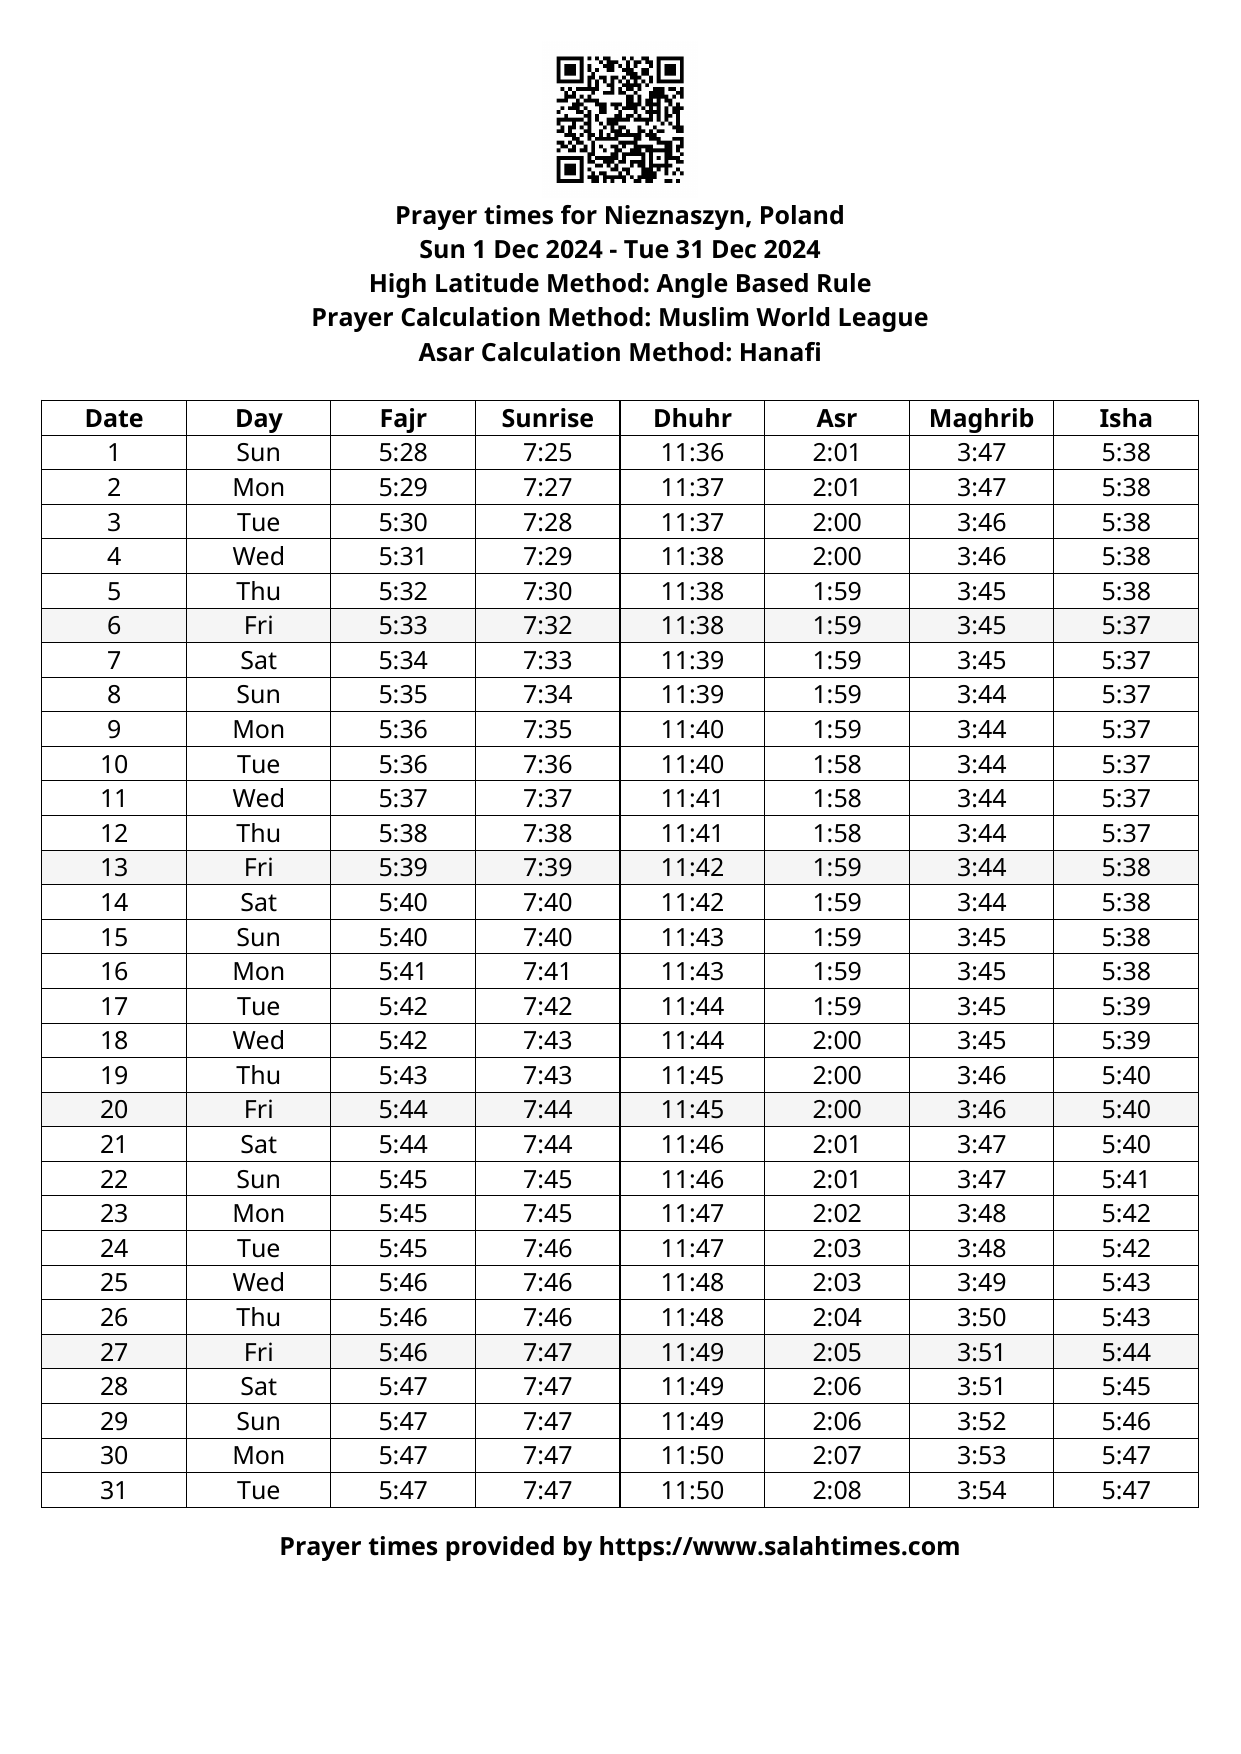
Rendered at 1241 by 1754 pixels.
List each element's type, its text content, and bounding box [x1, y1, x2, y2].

table_cell 11:49 [621, 1335, 764, 1368]
table_cell 3:45 [910, 989, 1053, 1022]
table_cell 5:40 [1054, 1093, 1198, 1126]
table_cell 5:37 [1054, 712, 1198, 746]
table_cell 5:42 [331, 989, 475, 1022]
table_cell 3:44 [910, 712, 1053, 746]
table_cell 5:33 [331, 609, 475, 642]
table_cell 7:27 [476, 470, 619, 504]
table_cell 5:39 [1054, 1024, 1198, 1057]
table_cell 7:39 [476, 851, 619, 884]
table_cell 3:45 [910, 954, 1053, 988]
table_cell Tue [187, 747, 330, 780]
table_cell 7:35 [476, 712, 619, 746]
table_cell 5:29 [331, 470, 475, 504]
table_cell 5:43 [1054, 1266, 1198, 1299]
table_cell 11:40 [621, 747, 764, 780]
table_cell 5:39 [331, 851, 475, 884]
table_cell 5:36 [331, 712, 475, 746]
table_cell 3:52 [910, 1404, 1053, 1437]
table_cell 5:37 [1054, 747, 1198, 780]
table_cell 5:36 [331, 747, 475, 780]
table_cell 3:47 [910, 470, 1053, 504]
table_cell 3:44 [910, 678, 1053, 711]
table_cell 11:50 [621, 1473, 764, 1507]
table_cell 11:39 [621, 678, 764, 711]
table_cell 3:44 [910, 816, 1053, 849]
text Prayer Calculation Method: Muslim World League [42, 300, 1198, 334]
table_cell 11:46 [621, 1127, 764, 1161]
table_cell 2:04 [765, 1300, 909, 1334]
table_cell Mon [187, 1196, 330, 1230]
table_cell Tue [187, 989, 330, 1022]
table_cell 11:41 [621, 781, 764, 815]
table_cell 3 [42, 505, 186, 538]
table_cell Wed [187, 1024, 330, 1057]
table_cell 7:46 [476, 1266, 619, 1299]
table_cell Mon [187, 470, 330, 504]
table_cell 1:58 [765, 747, 909, 780]
table_cell Tue [187, 505, 330, 538]
table_header Sunrise [476, 401, 619, 434]
table_cell 5:46 [1054, 1404, 1198, 1437]
table_cell Wed [187, 1266, 330, 1299]
table_cell 5:40 [1054, 1127, 1198, 1161]
table_cell Sat [187, 1369, 330, 1403]
table_cell 5:47 [331, 1439, 475, 1472]
table_cell 3:48 [910, 1231, 1053, 1264]
table_cell 2:01 [765, 470, 909, 504]
table_cell Thu [187, 1300, 330, 1334]
text High Latitude Method: Angle Based Rule [42, 266, 1198, 300]
table_cell 11:43 [621, 954, 764, 988]
table_cell Tue [187, 1473, 330, 1507]
table_cell Wed [187, 781, 330, 815]
table_cell 1:59 [765, 989, 909, 1022]
table_cell 5:42 [1054, 1196, 1198, 1230]
table_cell 5:38 [1054, 885, 1198, 919]
table_cell Sat [187, 885, 330, 919]
table_cell 2:05 [765, 1335, 909, 1368]
table_cell 5:37 [1054, 609, 1198, 642]
table_cell 5:43 [331, 1058, 475, 1092]
table_cell 7:33 [476, 643, 619, 677]
table_cell 3:47 [910, 436, 1053, 469]
table_cell 7:30 [476, 574, 619, 607]
table_cell 3:49 [910, 1266, 1053, 1299]
table_cell 7:47 [476, 1404, 619, 1437]
table_cell Thu [187, 574, 330, 607]
table_cell 1:58 [765, 781, 909, 815]
table_cell 23 [42, 1196, 186, 1230]
table_cell 2:00 [765, 505, 909, 538]
table_cell 5:38 [1054, 920, 1198, 953]
table_cell 29 [42, 1404, 186, 1437]
table_cell Mon [187, 954, 330, 988]
table_cell Sun [187, 436, 330, 469]
table_cell Fri [187, 609, 330, 642]
table_cell Sun [187, 1404, 330, 1437]
table_cell Thu [187, 1058, 330, 1092]
table_cell 5:30 [331, 505, 475, 538]
table_cell 21 [42, 1127, 186, 1161]
table_cell 7:47 [476, 1473, 619, 1507]
table_cell 7:43 [476, 1058, 619, 1092]
table_header Day [187, 401, 330, 434]
table_cell 11:42 [621, 851, 764, 884]
table_cell Mon [187, 1439, 330, 1472]
table_cell 5:40 [1054, 1058, 1198, 1092]
table_cell 5:38 [1054, 954, 1198, 988]
table_cell 28 [42, 1369, 186, 1403]
table_cell 7 [42, 643, 186, 677]
table_cell 2 [42, 470, 186, 504]
table_cell 5:40 [331, 920, 475, 953]
table_cell 5:37 [1054, 781, 1198, 815]
table_cell 11:41 [621, 816, 764, 849]
table_cell 1:59 [765, 851, 909, 884]
table_cell 3:50 [910, 1300, 1053, 1334]
table_cell 11:44 [621, 1024, 764, 1057]
table_cell 1:59 [765, 574, 909, 607]
table_cell 2:06 [765, 1369, 909, 1403]
table_cell 5:37 [1054, 643, 1198, 677]
table_cell 2:02 [765, 1196, 909, 1230]
table_cell 2:00 [765, 1024, 909, 1057]
table_cell 3:46 [910, 505, 1053, 538]
text Asar Calculation Method: Hanafi [42, 334, 1198, 368]
table_cell 5:31 [331, 539, 475, 573]
table_cell 3:51 [910, 1369, 1053, 1403]
table_cell 7:45 [476, 1196, 619, 1230]
table_cell 3:51 [910, 1335, 1053, 1368]
table_cell 3:46 [910, 1058, 1053, 1092]
table_cell 5:38 [1054, 851, 1198, 884]
table_cell 5:41 [1054, 1162, 1198, 1195]
table_cell 5:37 [1054, 678, 1198, 711]
table_cell 5:42 [331, 1024, 475, 1057]
table_cell 2:00 [765, 1093, 909, 1126]
table_cell 3:45 [910, 643, 1053, 677]
table_cell 18 [42, 1024, 186, 1057]
table_cell 7:44 [476, 1127, 619, 1161]
table_cell 7:29 [476, 539, 619, 573]
table_cell Sun [187, 920, 330, 953]
table_cell 15 [42, 920, 186, 953]
text Prayer times provided by https://www.salahtimes.com [42, 1528, 1198, 1563]
table_cell 7:46 [476, 1300, 619, 1334]
table_cell 5:44 [331, 1127, 475, 1161]
table_cell 2:08 [765, 1473, 909, 1507]
table_cell 5:34 [331, 643, 475, 677]
table_cell 1:59 [765, 609, 909, 642]
table_cell 20 [42, 1093, 186, 1126]
table_cell 9 [42, 712, 186, 746]
table_cell 5:32 [331, 574, 475, 607]
table_cell 4 [42, 539, 186, 573]
table_cell 8 [42, 678, 186, 711]
table_cell 3:44 [910, 781, 1053, 815]
table_cell 11:40 [621, 712, 764, 746]
table_cell 3:45 [910, 574, 1053, 607]
table_cell Sat [187, 1127, 330, 1161]
table_cell 7:43 [476, 1024, 619, 1057]
table_cell 11:37 [621, 470, 764, 504]
table_cell 7:32 [476, 609, 619, 642]
table_cell Tue [187, 1231, 330, 1264]
table_cell 3:46 [910, 1093, 1053, 1126]
table_cell 5:47 [331, 1404, 475, 1437]
table_cell 11:49 [621, 1404, 764, 1437]
table_cell 7:28 [476, 505, 619, 538]
table_cell 11:45 [621, 1093, 764, 1126]
table_cell 5:46 [331, 1266, 475, 1299]
table_cell 11:38 [621, 609, 764, 642]
table_header Date [42, 401, 186, 434]
table_cell 3:45 [910, 1024, 1053, 1057]
table_cell 5:38 [1054, 505, 1198, 538]
picture [542, 41, 699, 198]
table_cell 2:01 [765, 1127, 909, 1161]
table_cell 5:45 [331, 1231, 475, 1264]
table_cell Sun [187, 1162, 330, 1195]
table_cell 1:58 [765, 816, 909, 849]
table_cell 3:48 [910, 1196, 1053, 1230]
table_cell 17 [42, 989, 186, 1022]
table_cell 7:47 [476, 1369, 619, 1403]
table_cell 5:38 [1054, 539, 1198, 573]
table_cell 16 [42, 954, 186, 988]
table_cell 3:45 [910, 920, 1053, 953]
table_cell 3:44 [910, 885, 1053, 919]
table_cell 5:41 [331, 954, 475, 988]
table_cell 11:36 [621, 436, 764, 469]
table_cell 5:45 [331, 1196, 475, 1230]
table_cell 5:47 [1054, 1473, 1198, 1507]
table_cell 11:49 [621, 1369, 764, 1403]
table_cell 5:44 [1054, 1335, 1198, 1368]
table_cell 7:34 [476, 678, 619, 711]
table_cell 5:47 [331, 1473, 475, 1507]
table_cell 3:47 [910, 1162, 1053, 1195]
table_header Fajr [331, 401, 475, 434]
table_cell Sun [187, 678, 330, 711]
table_cell 7:40 [476, 885, 619, 919]
table_cell 5:39 [1054, 989, 1198, 1022]
table_cell 7:40 [476, 920, 619, 953]
table_cell 7:47 [476, 1439, 619, 1472]
table_cell 6 [42, 609, 186, 642]
table_cell 5:37 [331, 781, 475, 815]
table_cell 25 [42, 1266, 186, 1299]
table_cell 5:45 [1054, 1369, 1198, 1403]
table_cell 5 [42, 574, 186, 607]
table_cell 3:54 [910, 1473, 1053, 1507]
table_cell 7:46 [476, 1231, 619, 1264]
table_cell Thu [187, 816, 330, 849]
table_cell 2:03 [765, 1266, 909, 1299]
table_cell 13 [42, 851, 186, 884]
table_cell 2:01 [765, 1162, 909, 1195]
table_cell 11:48 [621, 1300, 764, 1334]
table_cell Fri [187, 1093, 330, 1126]
table_cell 3:44 [910, 747, 1053, 780]
table_cell 11:38 [621, 539, 764, 573]
table_cell 1:59 [765, 954, 909, 988]
table_cell 11:44 [621, 989, 764, 1022]
table_cell Wed [187, 539, 330, 573]
table_cell 7:41 [476, 954, 619, 988]
table_cell 11:50 [621, 1439, 764, 1472]
table_cell 10 [42, 747, 186, 780]
table_cell 24 [42, 1231, 186, 1264]
table_cell 5:28 [331, 436, 475, 469]
table_cell 2:01 [765, 436, 909, 469]
table_cell 5:38 [1054, 574, 1198, 607]
table_cell 3:45 [910, 609, 1053, 642]
table_cell 3:46 [910, 539, 1053, 573]
table_cell 14 [42, 885, 186, 919]
table_cell 11:43 [621, 920, 764, 953]
table_cell 2:03 [765, 1231, 909, 1264]
table_cell 1:59 [765, 643, 909, 677]
table_cell 7:44 [476, 1093, 619, 1126]
table_cell 11:38 [621, 574, 764, 607]
table_cell Fri [187, 851, 330, 884]
table_cell 7:45 [476, 1162, 619, 1195]
table_cell 11:46 [621, 1162, 764, 1195]
table_cell 11:47 [621, 1196, 764, 1230]
table_cell Sat [187, 643, 330, 677]
table_cell 7:42 [476, 989, 619, 1022]
table_cell 3:47 [910, 1127, 1053, 1161]
table_cell 2:07 [765, 1439, 909, 1472]
table_cell 1:59 [765, 920, 909, 953]
text Sun 1 Dec 2024 - Tue 31 Dec 2024 [42, 232, 1198, 266]
table_cell 2:00 [765, 539, 909, 573]
table_cell 7:38 [476, 816, 619, 849]
table_cell 5:45 [331, 1162, 475, 1195]
table_cell 5:46 [331, 1300, 475, 1334]
table_cell 11:37 [621, 505, 764, 538]
table_cell 5:37 [1054, 816, 1198, 849]
table_cell 1:59 [765, 885, 909, 919]
table_cell 5:40 [331, 885, 475, 919]
text Prayer times for Nieznaszyn, Poland [42, 198, 1198, 232]
table_cell 1:59 [765, 712, 909, 746]
table_cell 22 [42, 1162, 186, 1195]
table_cell 5:43 [1054, 1300, 1198, 1334]
table_cell 27 [42, 1335, 186, 1368]
table_cell 5:38 [331, 816, 475, 849]
table_cell 1 [42, 436, 186, 469]
table_cell 11:42 [621, 885, 764, 919]
table_header Maghrib [910, 401, 1053, 434]
table_cell Mon [187, 712, 330, 746]
table_cell 5:47 [331, 1369, 475, 1403]
table_cell 5:38 [1054, 436, 1198, 469]
table_cell 7:25 [476, 436, 619, 469]
table_cell 19 [42, 1058, 186, 1092]
table_cell 7:36 [476, 747, 619, 780]
table_cell 7:47 [476, 1335, 619, 1368]
table_cell 3:53 [910, 1439, 1053, 1472]
table_cell 11:39 [621, 643, 764, 677]
table_header Asr [765, 401, 909, 434]
table_cell 12 [42, 816, 186, 849]
table_header Dhuhr [621, 401, 764, 434]
table_cell 11:47 [621, 1231, 764, 1264]
table_cell 2:00 [765, 1058, 909, 1092]
table_cell 11:48 [621, 1266, 764, 1299]
table_cell Fri [187, 1335, 330, 1368]
table_cell 31 [42, 1473, 186, 1507]
table_cell 5:35 [331, 678, 475, 711]
table_cell 5:42 [1054, 1231, 1198, 1264]
table_cell 1:59 [765, 678, 909, 711]
table_header Isha [1054, 401, 1198, 434]
table_cell 3:44 [910, 851, 1053, 884]
table_cell 7:37 [476, 781, 619, 815]
table_cell 5:46 [331, 1335, 475, 1368]
table_cell 5:44 [331, 1093, 475, 1126]
table_cell 5:47 [1054, 1439, 1198, 1472]
table_cell 2:06 [765, 1404, 909, 1437]
table_cell 11:45 [621, 1058, 764, 1092]
table_cell 26 [42, 1300, 186, 1334]
table_cell 30 [42, 1439, 186, 1472]
table_cell 11 [42, 781, 186, 815]
table_cell 5:38 [1054, 470, 1198, 504]
